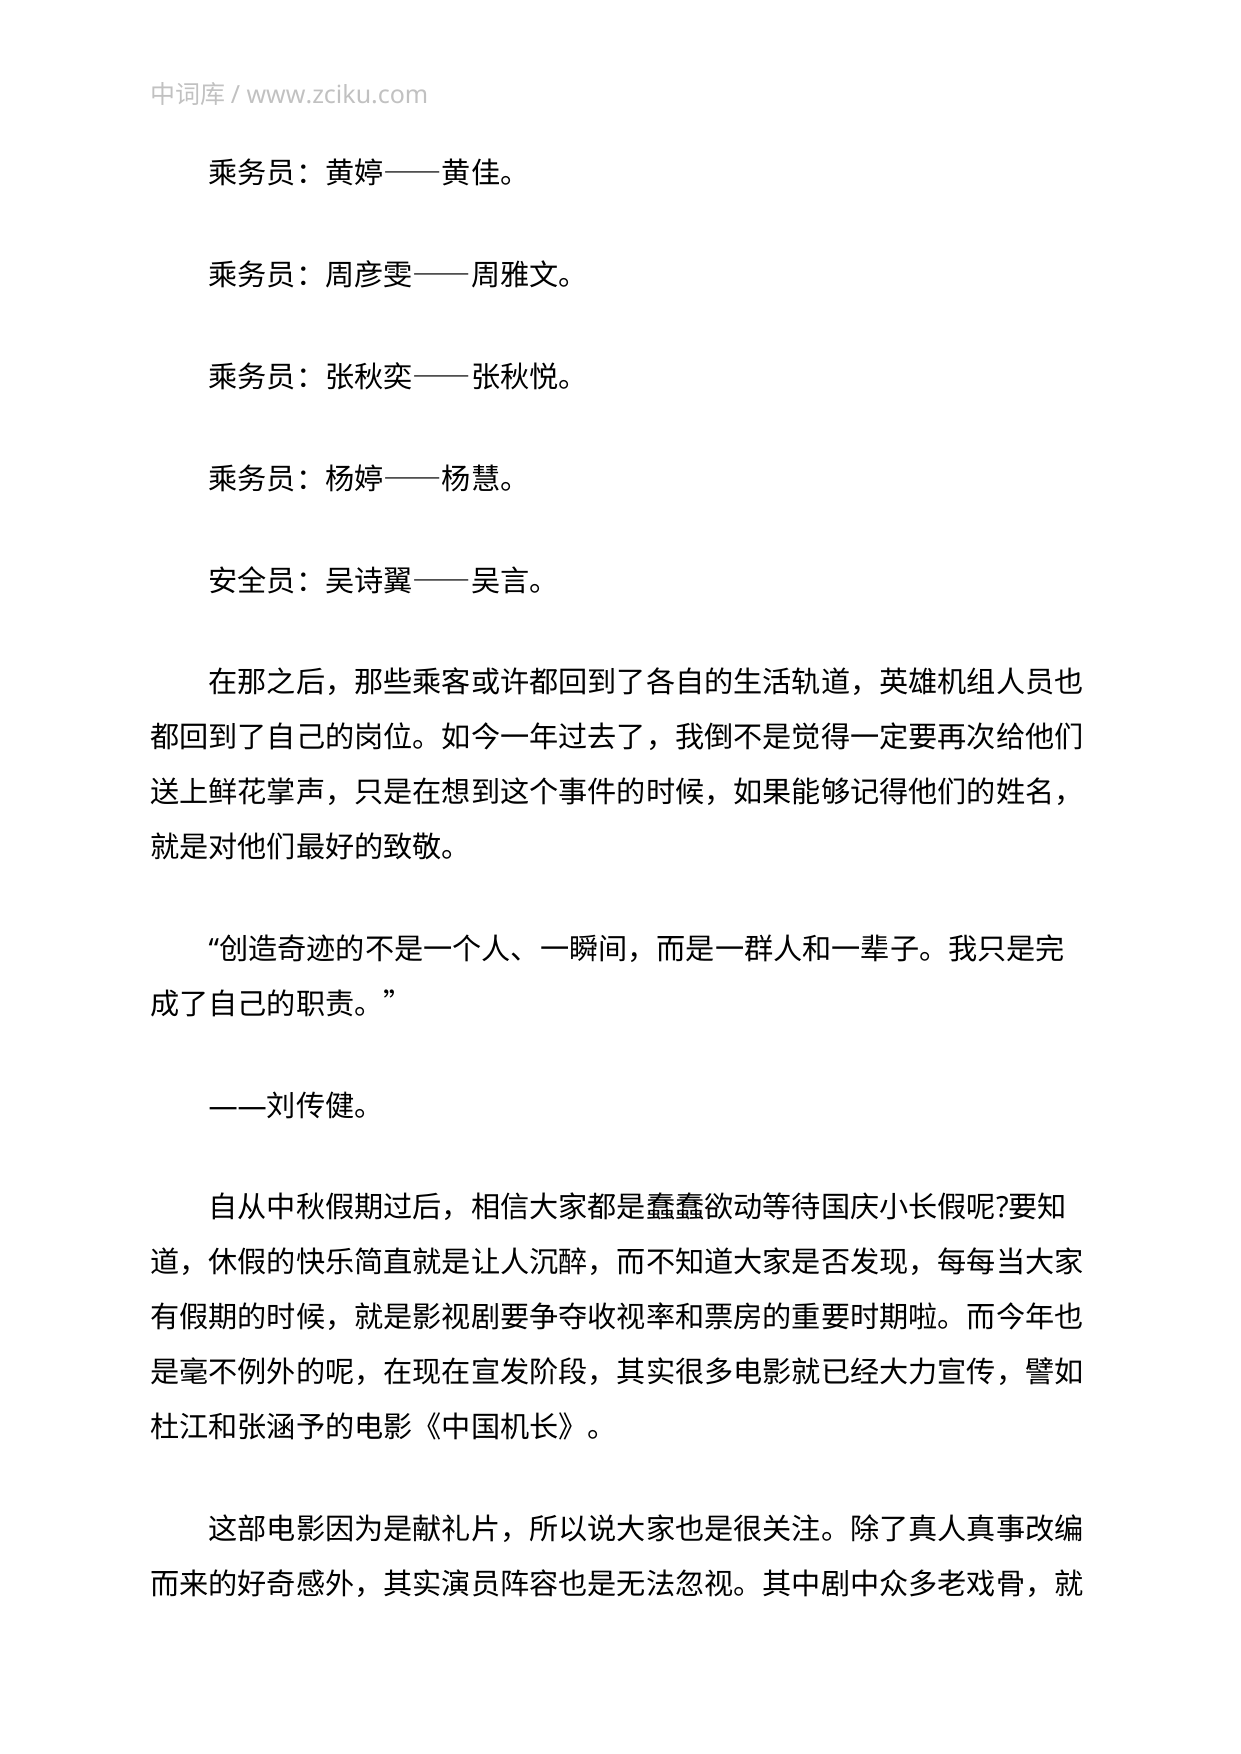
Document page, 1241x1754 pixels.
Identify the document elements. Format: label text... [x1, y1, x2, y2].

text 乘务员：周彦雯——周雅文。 [150, 252, 1090, 294]
text 在那之后，那些乘客或许都回到了各自的生活轨道，英雄机组人员也都回到了自己的岗位。如今一年过去了，我倒不是觉得一定要再次给他们送上鲜花掌声，只是在想到这个事件的时候，如果能够记得他们的姓名，就是对他们最好的致敬。 [150, 659, 1090, 866]
text ——刘传健。 [150, 1082, 1090, 1124]
text 乘务员：张秋奕——张秋悦。 [150, 353, 1090, 396]
text 安全员：吴诗翼——吴言。 [150, 557, 1090, 599]
text “创造奇迹的不是一个人、一瞬间，而是一群人和一辈子。我只是完成了自己的职责。” [150, 925, 1090, 1023]
text 乘务员：黄婷——黄佳。 [150, 150, 1090, 192]
text 自从中秋假期过后，相信大家都是蠢蠢欲动等待国庆小长假呢?要知道，休假的快乐简直就是让人沉醉，而不知道大家是否发现，每每当大家有假期的时候，就是影视剧要争夺收视率和票房的重要时期啦。而今年也是毫不例外的呢，在现在宣发阶段，其实很多电影就已经大力宣传，譬如杜江和张涵予的电影《中国机长》。 [150, 1184, 1090, 1446]
text 乘务员：杨婷——杨慧。 [150, 455, 1090, 498]
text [150, 1506, 1090, 1603]
